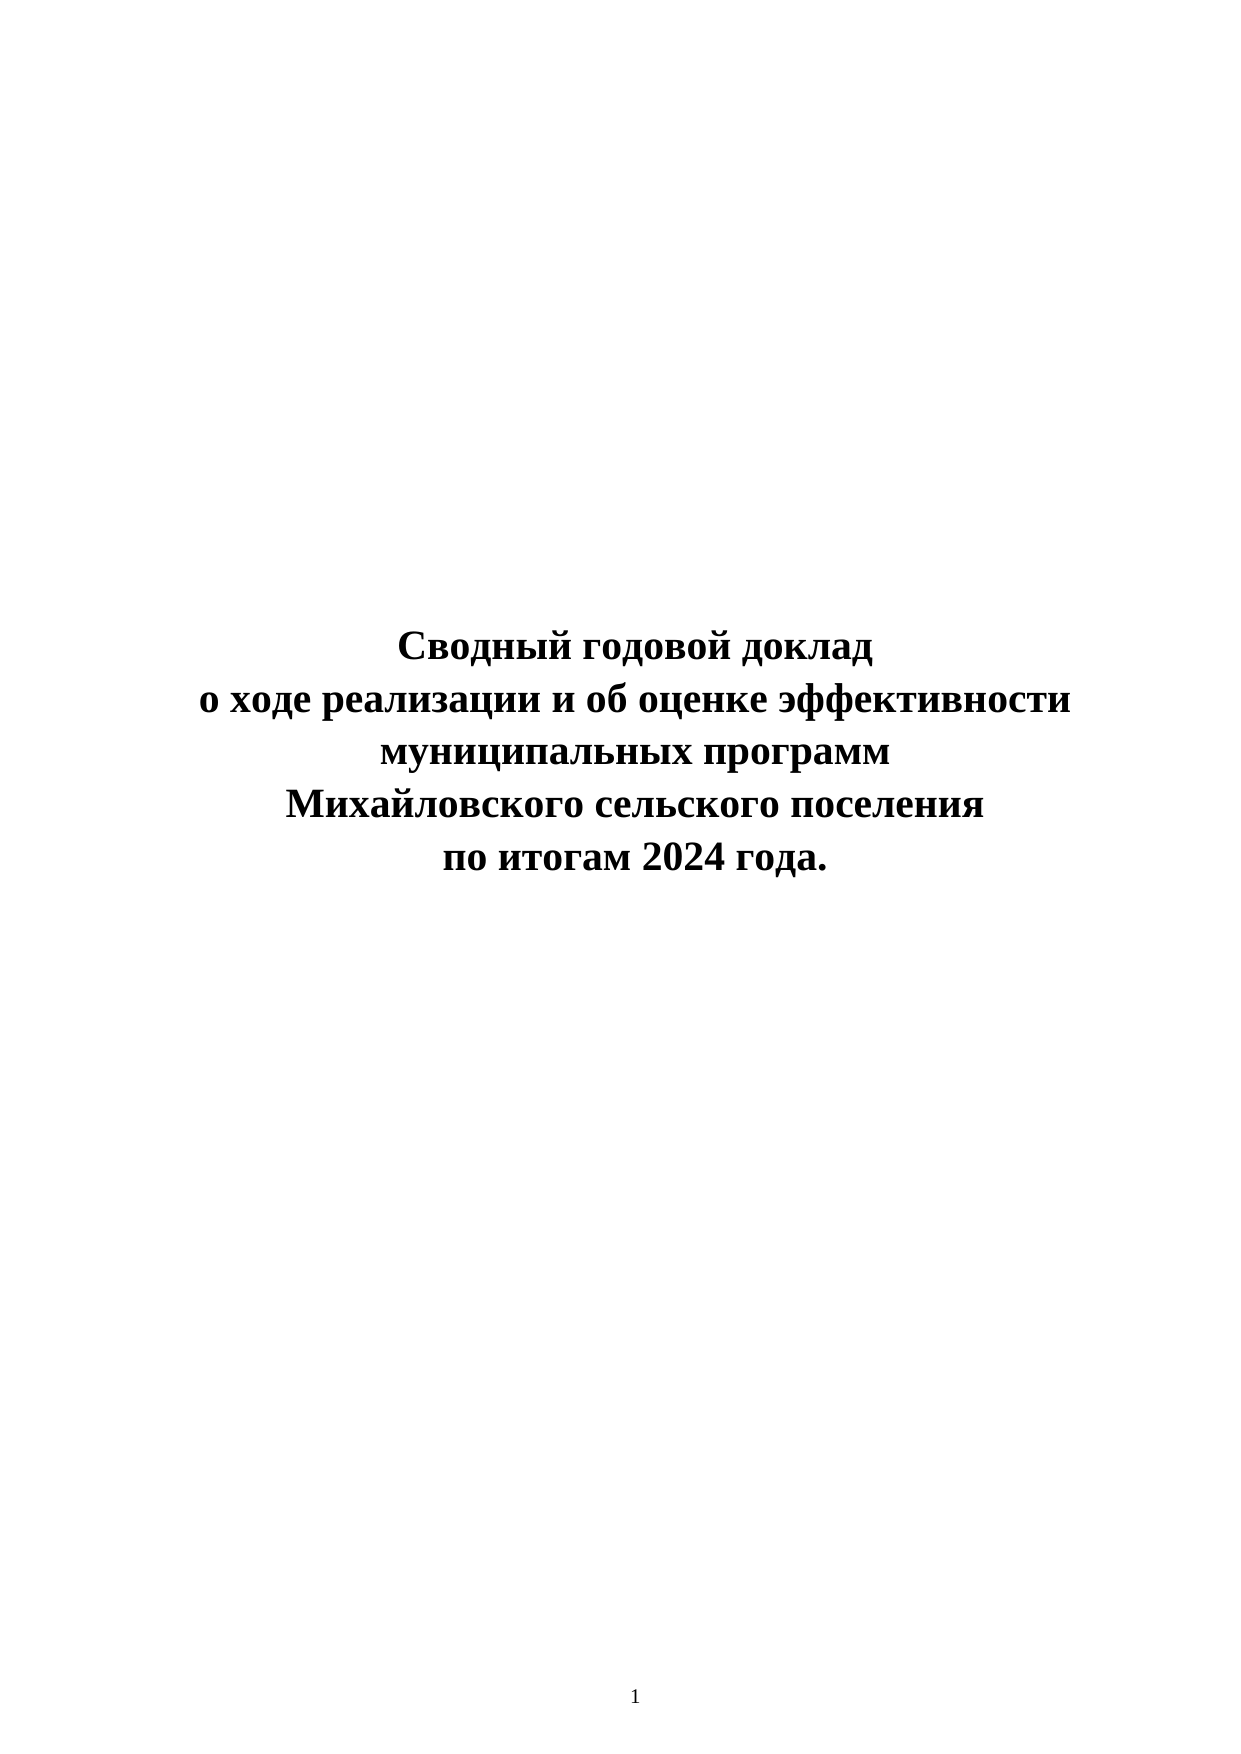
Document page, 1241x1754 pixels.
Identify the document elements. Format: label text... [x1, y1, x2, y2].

text Михайловского сельского поселения [118, 778, 1152, 826]
text Сводный годовой доклад [118, 620, 1152, 668]
text муниципальных программ [118, 726, 1152, 774]
text о ходе реализации и об оценке эффективности [118, 673, 1152, 721]
text по итогам 2024 года. [118, 831, 1152, 879]
